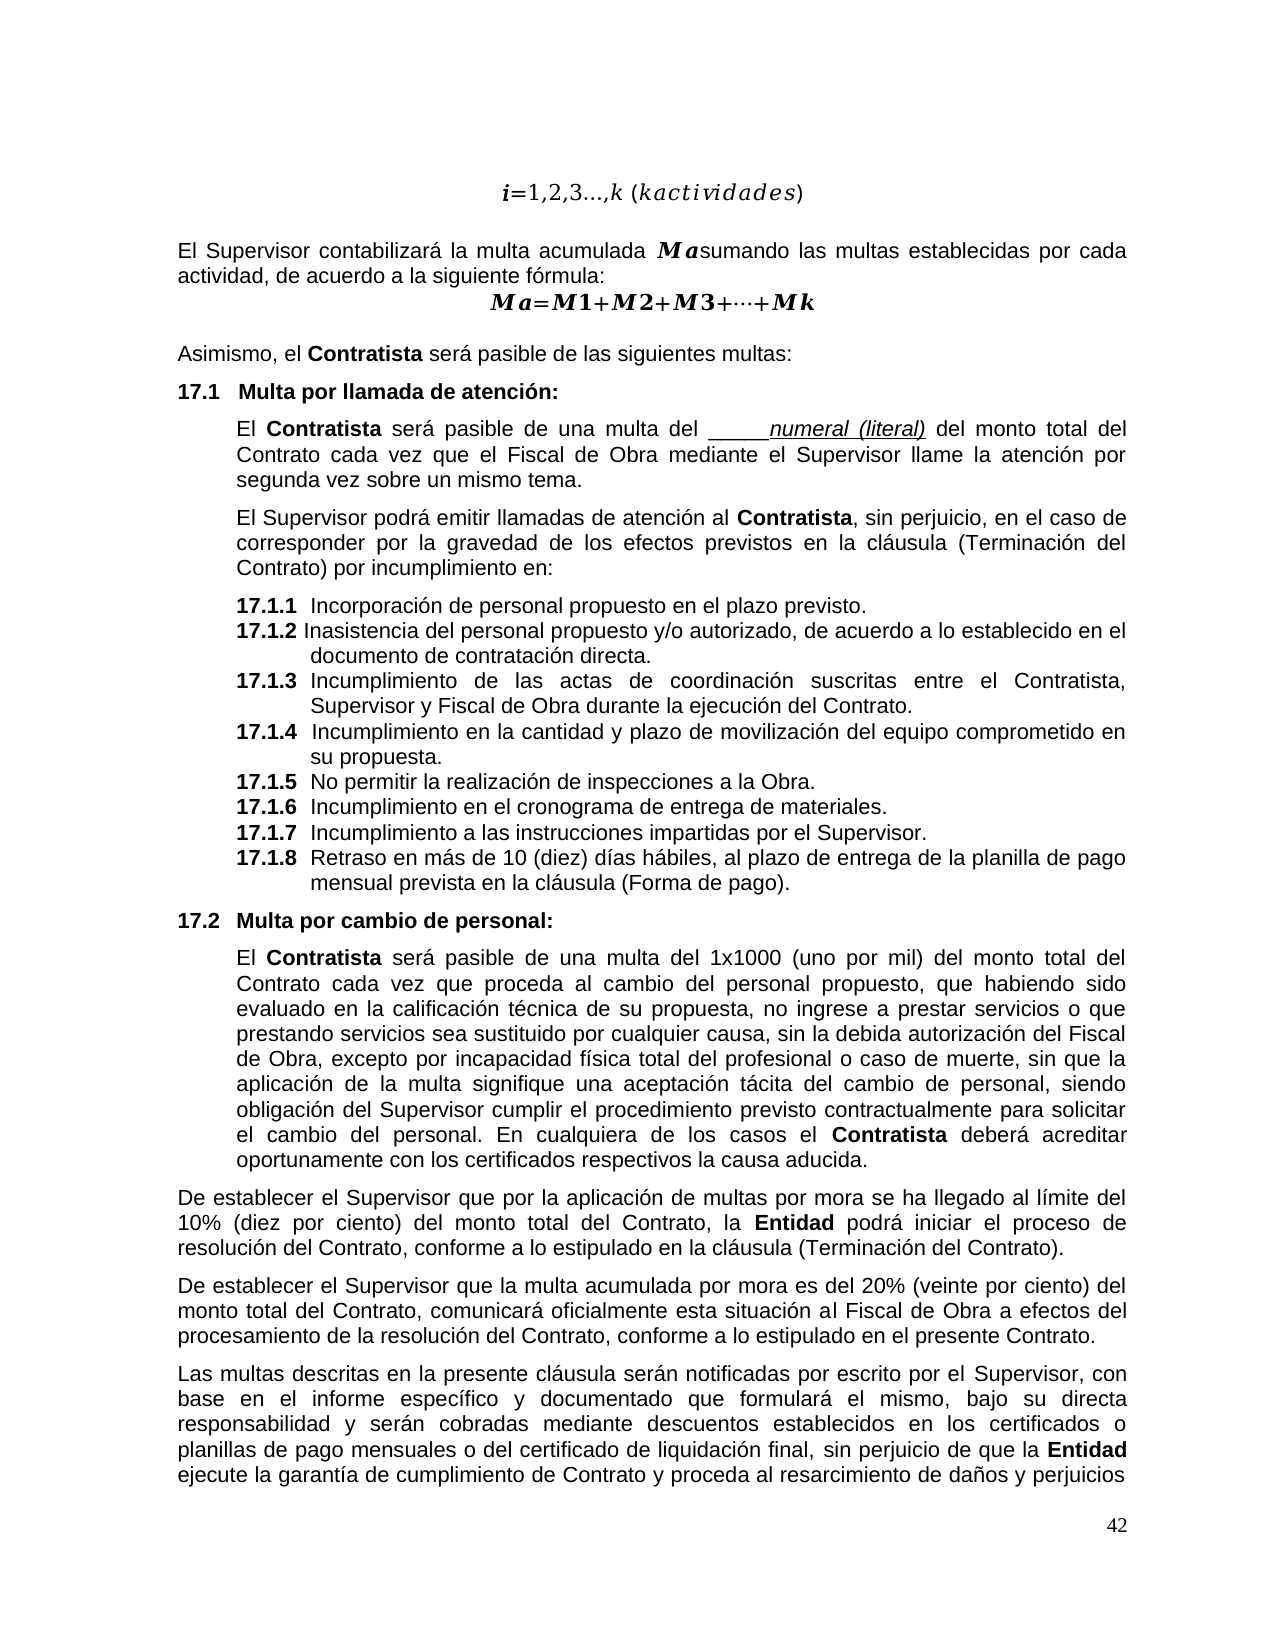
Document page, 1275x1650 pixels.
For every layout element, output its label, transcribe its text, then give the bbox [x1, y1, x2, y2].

text De establecer el Supervisor que por la aplicación de multas por mora se ha llegado al límite del 10% (diez por ciento) del monto total del Contrato, la Entidad podrá iniciar el proceso de resolución del Contrato, conforme a lo estipulado en la cláusula (Terminación del Contrato). [177, 1184, 1127, 1260]
list Incumplimiento de las actas de coordinación suscritas entre el Contratista, Supervisor y Fiscal de Obra durante la ejecución del Contrato. [236, 668, 1127, 718]
list No permitir la realización de inspecciones a la Obra. [236, 769, 1127, 794]
text El Supervisor podrá emitir llamadas de atención al Contratista, sin perjuicio, en el caso de corresponder por la gravedad de los efectos previstos en la cláusula (Terminación del Contrato) por incumplimiento en: [177, 504, 1127, 580]
text 17.1 Multa por llamada de atención: [177, 378, 1127, 404]
list Incumplimiento a las instrucciones impartidas por el Supervisor. [236, 819, 1127, 844]
list Incumplimiento en el cronograma de entrega de materiales. [236, 794, 1127, 819]
text 𝑴𝒂=𝑴𝟏+𝑴𝟐+𝑴𝟑+⋯+𝑴𝒌 [177, 288, 1127, 314]
text 17.1.4 Incumplimiento en la cantidad y plazo de movilización del equipo comprometido en su propuesta. [236, 718, 1127, 769]
text 𝑖=1,2,3…,𝑘 (𝑘𝑎𝑐𝑡𝑖v𝑖𝑑𝑎𝑑𝑒𝑠) [177, 177, 1127, 207]
text El Contratista será pasible de una multa del 1x1000 (uno por mil) del monto total del Contrato cada vez que proceda al cambio del personal propuesto, que habiendo sido evaluado en la calificación técnica de su propuesta, no ingrese a prestar servicios o que prestando servicios sea sustituido por cualquier causa, sin la debida autorización del Fiscal de Obra, excepto por incapacidad física total del profesional o caso de muerte, sin que la aplicación de la multa signifique una aceptación tácita del cambio de personal, siendo obligación del Supervisor cumplir el procedimiento previsto contractualmente para solicitar el cambio del personal. En cualquiera de los casos el Contratista deberá acreditar oportunamente con los certificados respectivos la causa aducida. [236, 945, 1127, 1172]
list Incorporación de personal propuesto en el plazo previsto. [236, 592, 1127, 618]
text Asimismo, el Contratista será pasible de las siguientes multas: [177, 341, 1127, 366]
list Retraso en más de 10 (diez) días hábiles, al plazo de entrega de la planilla de pago mensual prevista en la cláusula (Forma de pago). [236, 844, 1127, 895]
text 17.2 Multa por cambio de personal: [177, 907, 1127, 933]
text De establecer el Supervisor que la multa acumulada por mora es del 20% (veinte por ciento) del monto total del Contrato, comunicará oficialmente esta situación al Fiscal de Obra a efectos del procesamiento de la resolución del Contrato, conforme a lo estipulado en el presente Contrato. [177, 1273, 1127, 1348]
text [177, 1361, 1127, 1487]
text 17.1.2 Inasistencia del personal propuesto y/o autorizado, de acuerdo a lo establecido en el documento de contratación directa. [236, 618, 1127, 668]
text El Supervisor contabilizará la multa acumulada 𝑴𝒂sumando las multas establecidas por cada actividad, de acuerdo a la siguiente fórmula: [177, 237, 1127, 288]
text El Contratista será pasible de una multa del _____numeral (literal) del monto total del Contrato cada vez que el Fiscal de Obra mediante el Supervisor llame la atención por segunda vez sobre un mismo tema. [236, 416, 1127, 492]
